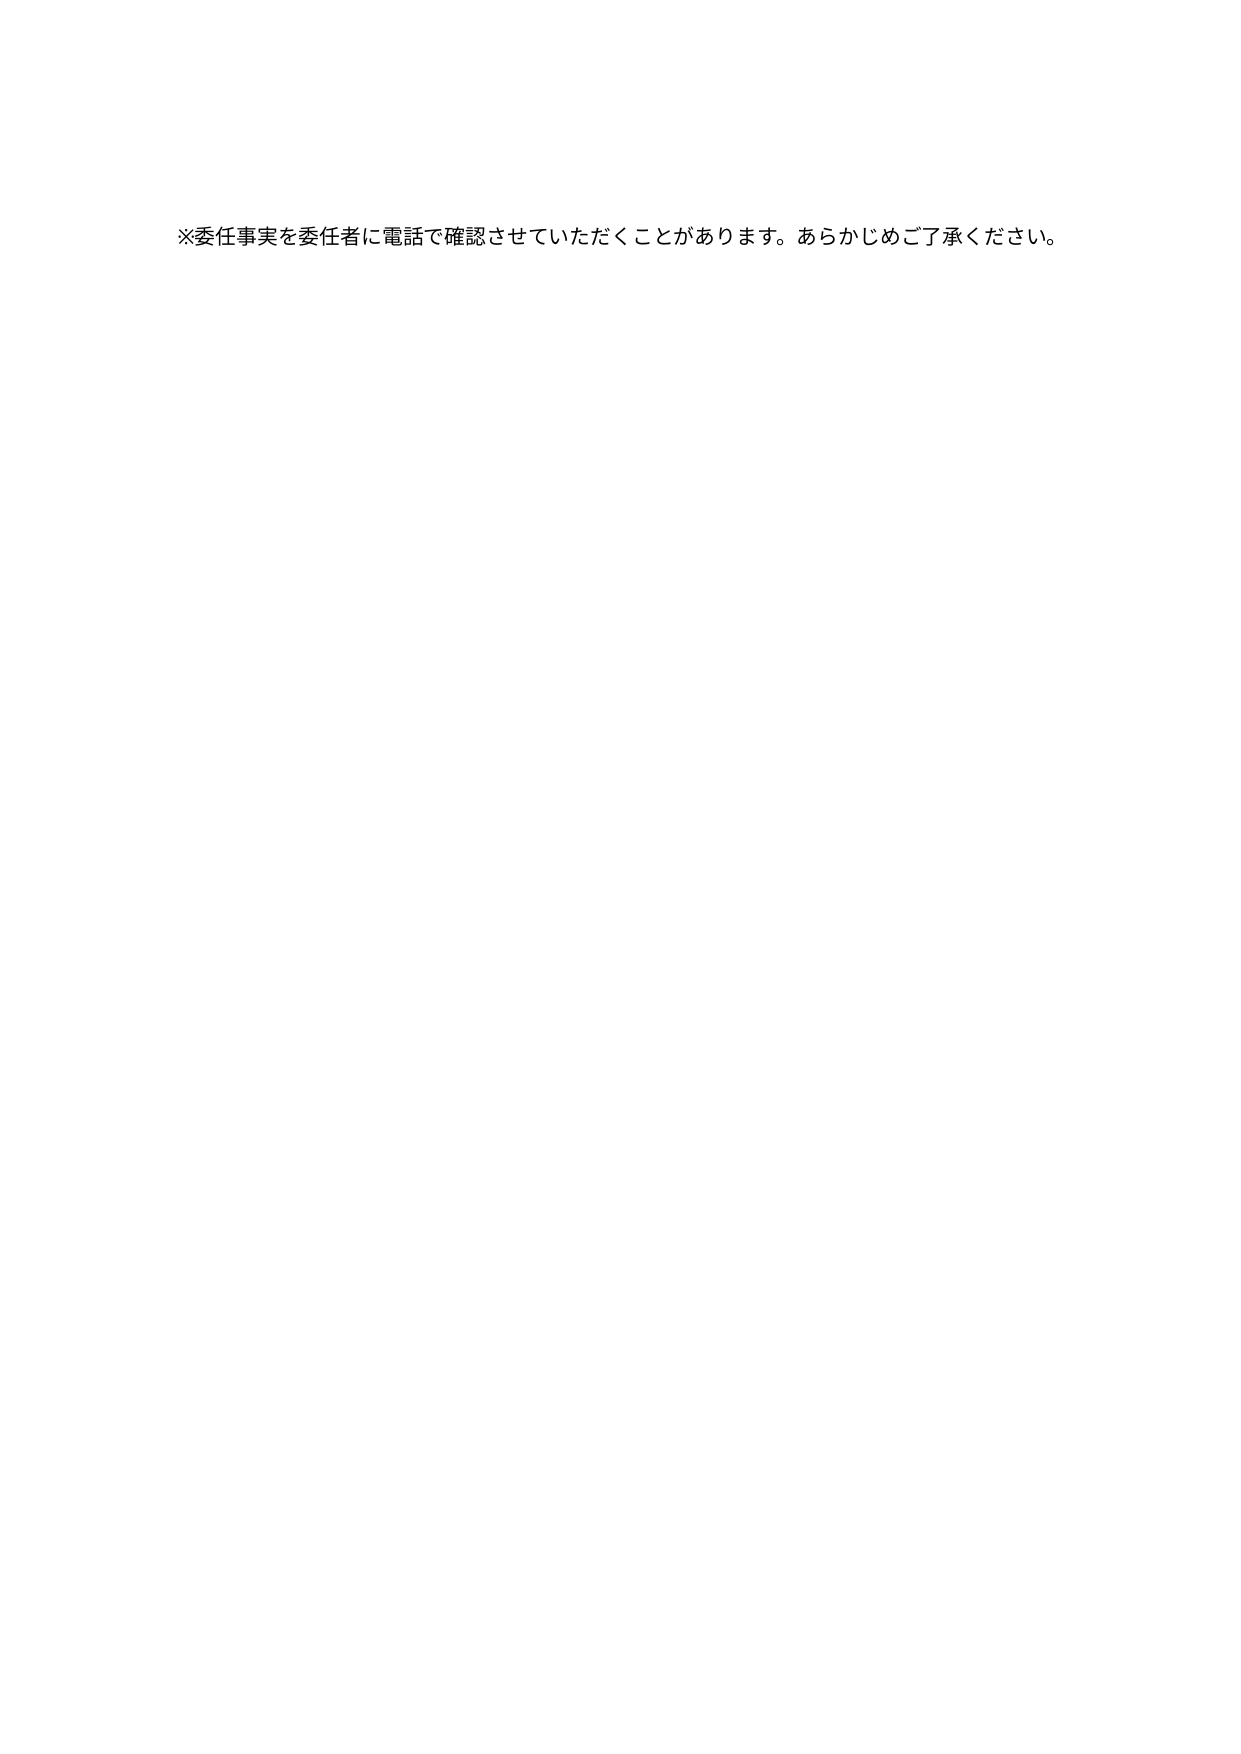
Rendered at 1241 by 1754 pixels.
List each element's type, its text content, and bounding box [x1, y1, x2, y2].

text ※委任事実を委任者に電話で確認させていただくことがあります。あらかじめご了承ください。 [177, 217, 1063, 254]
